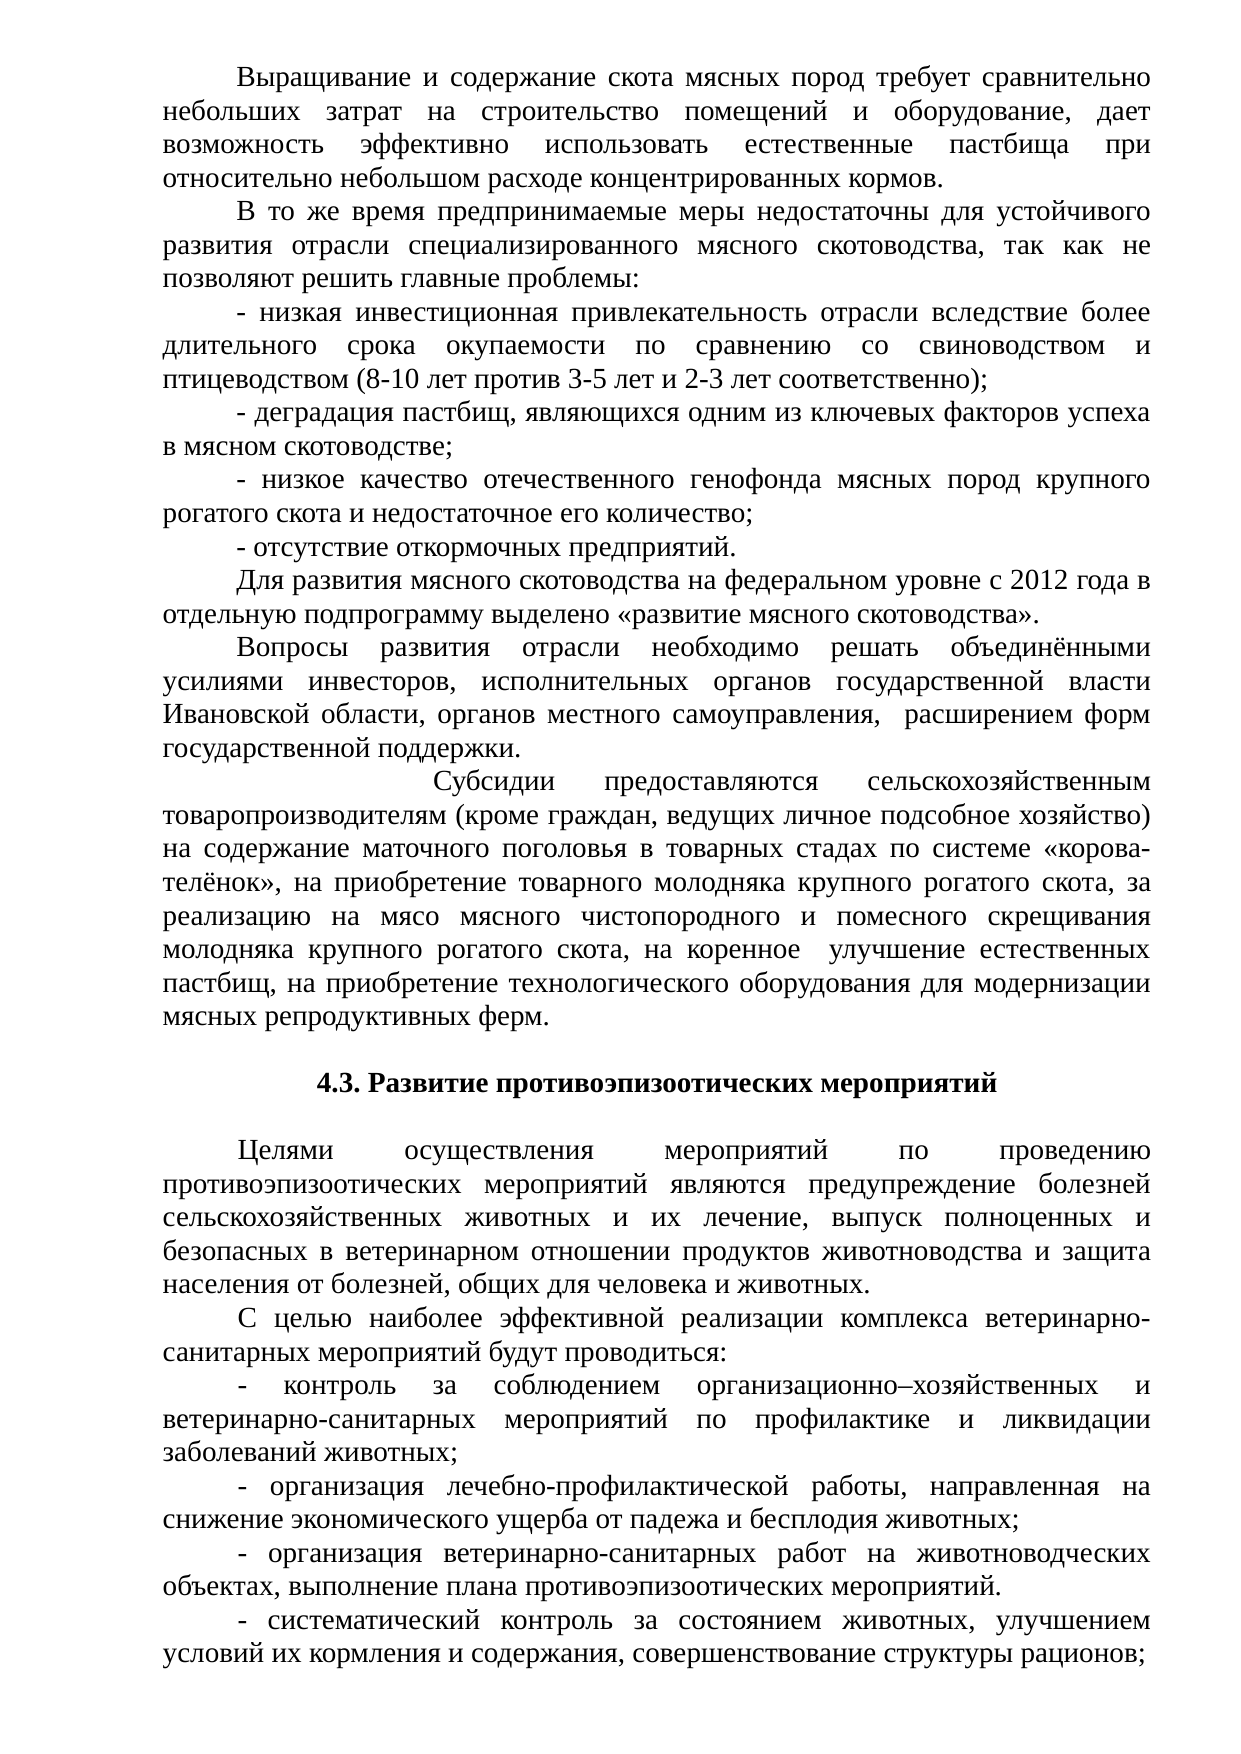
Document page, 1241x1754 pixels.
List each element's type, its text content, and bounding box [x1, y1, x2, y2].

text 4.3. Развитие противоэпизоотических мероприятий [162, 1065, 1152, 1099]
text Субсидии предоставляются сельскохозяйственным товаропроизводителям (кроме граждан, ведущих личное подсобное хозяйство) на содержание маточного поголовья в товарных стадах по системе «корова-телёнок», на приобретение товарного молодняка крупного рогатого скота, за реализацию на мясо мясного чистопородного и помесного скрещивания молодняка крупного рогатого скота, на коренное улучшение естественных пастбищ, на приобретение технологического оборудования для модернизации мясных репродуктивных ферм. [162, 763, 1152, 1032]
text Выращивание и содержание скота мясных пород требует сравнительно небольших затрат на строительство помещений и оборудование, дает возможность эффективно использовать естественные пастбища при относительно небольшом расходе концентрированных кормов. [162, 59, 1152, 193]
text - низкая инвестиционная привлекательность отрасли вследствие более длительного срока окупаемости по сравнению со свиноводством и птицеводством (8-10 лет против 3-5 лет и 2-3 лет соответственно); [162, 294, 1152, 394]
text - деградация пастбищ, являющихся одним из ключевых факторов успеха в мясном скотоводстве; [162, 394, 1152, 462]
text - отсутствие откормочных предприятий. [162, 529, 1152, 562]
text С целью наиболее эффективной реализации комплекса ветеринарно-санитарных мероприятий будут проводиться: [162, 1300, 1152, 1367]
text - контроль за соблюдением организационно–хозяйственных и ветеринарно-санитарных мероприятий по профилактике и ликвидации заболеваний животных; [162, 1367, 1152, 1468]
text - организация ветеринарно-санитарных работ на животноводческих объектах, выполнение плана противоэпизоотических мероприятий. [162, 1535, 1152, 1602]
text Вопросы развития отрасли необходимо решать объединёнными усилиями инвесторов, исполнительных органов государственной власти Ивановской области, органов местного самоуправления, расширением форм государственной поддержки. [162, 629, 1152, 763]
text Целями осуществления мероприятий по проведению противоэпизоотических мероприятий являются предупреждение болезней сельскохозяйственных животных и их лечение, выпуск полноценных и безопасных в ветеринарном отношении продуктов животноводства и защита населения от болезней, общих для человека и животных. [162, 1132, 1152, 1300]
text В то же время предпринимаемые меры недостаточны для устойчивого развития отрасли специализированного мясного скотоводства, так как не позволяют решить главные проблемы: [162, 193, 1152, 294]
text Для развития мясного скотоводства на федеральном уровне с 2012 года в отдельную подпрограмму выделено «развитие мясного скотоводства». [162, 562, 1152, 629]
text - низкое качество отечественного генофонда мясных пород крупного рогатого скота и недостаточное его количество; [162, 462, 1152, 529]
text - систематический контроль за состоянием животных, улучшением условий их кормления и содержания, совершенствование структуры рационов; [162, 1602, 1152, 1669]
text - организация лечебно-профилактической работы, направленная на снижение экономического ущерба от падежа и бесплодия животных; [162, 1468, 1152, 1535]
